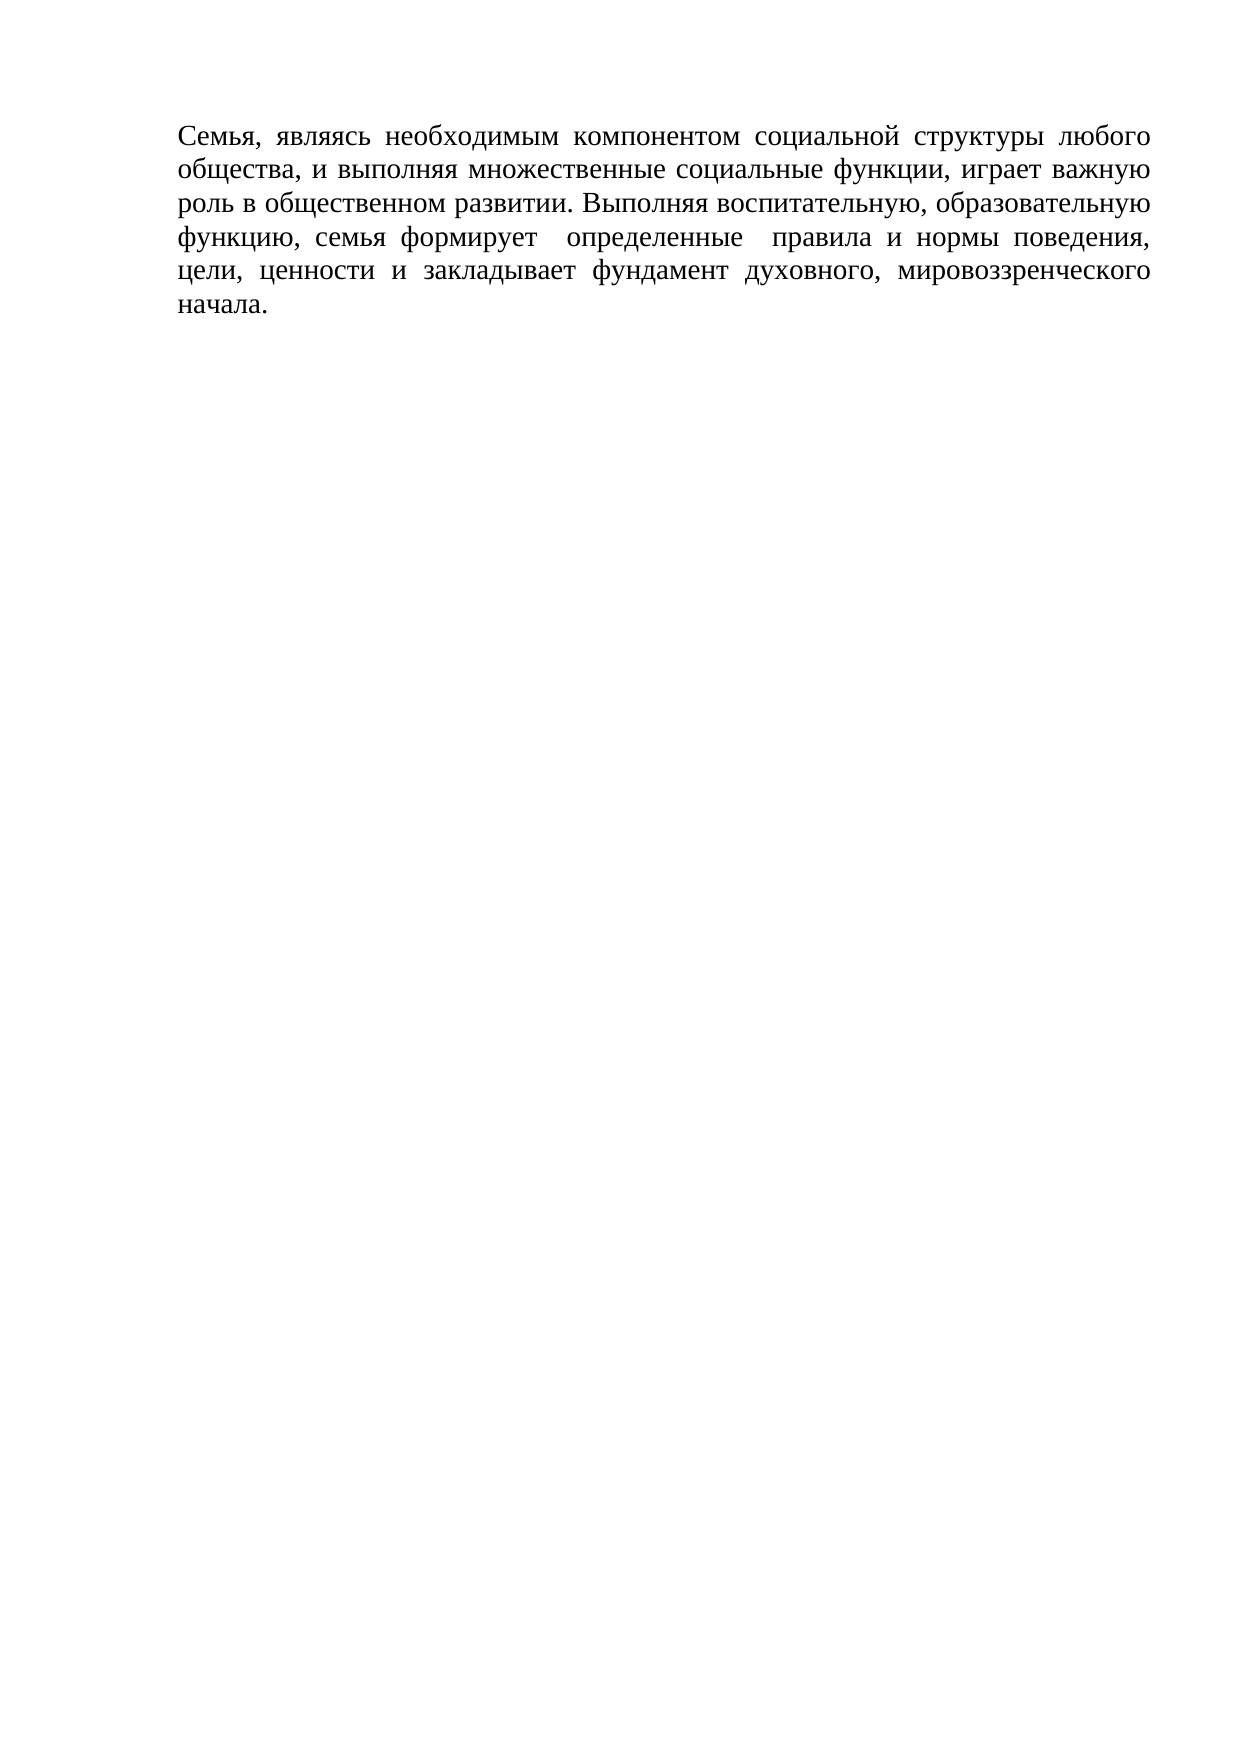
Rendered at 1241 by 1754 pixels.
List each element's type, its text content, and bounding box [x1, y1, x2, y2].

text Семья, являясь необходимым компонентом социальной структуры любого общества, и выполняя множественные социальные функции, играет важную роль в общественном развитии. Выполняя воспитательную, образовательную функцию, семья формирует определенные правила и нормы поведения, цели, ценности и закладывает фундамент духовного, мировоззренческого начала. [177, 118, 1152, 319]
